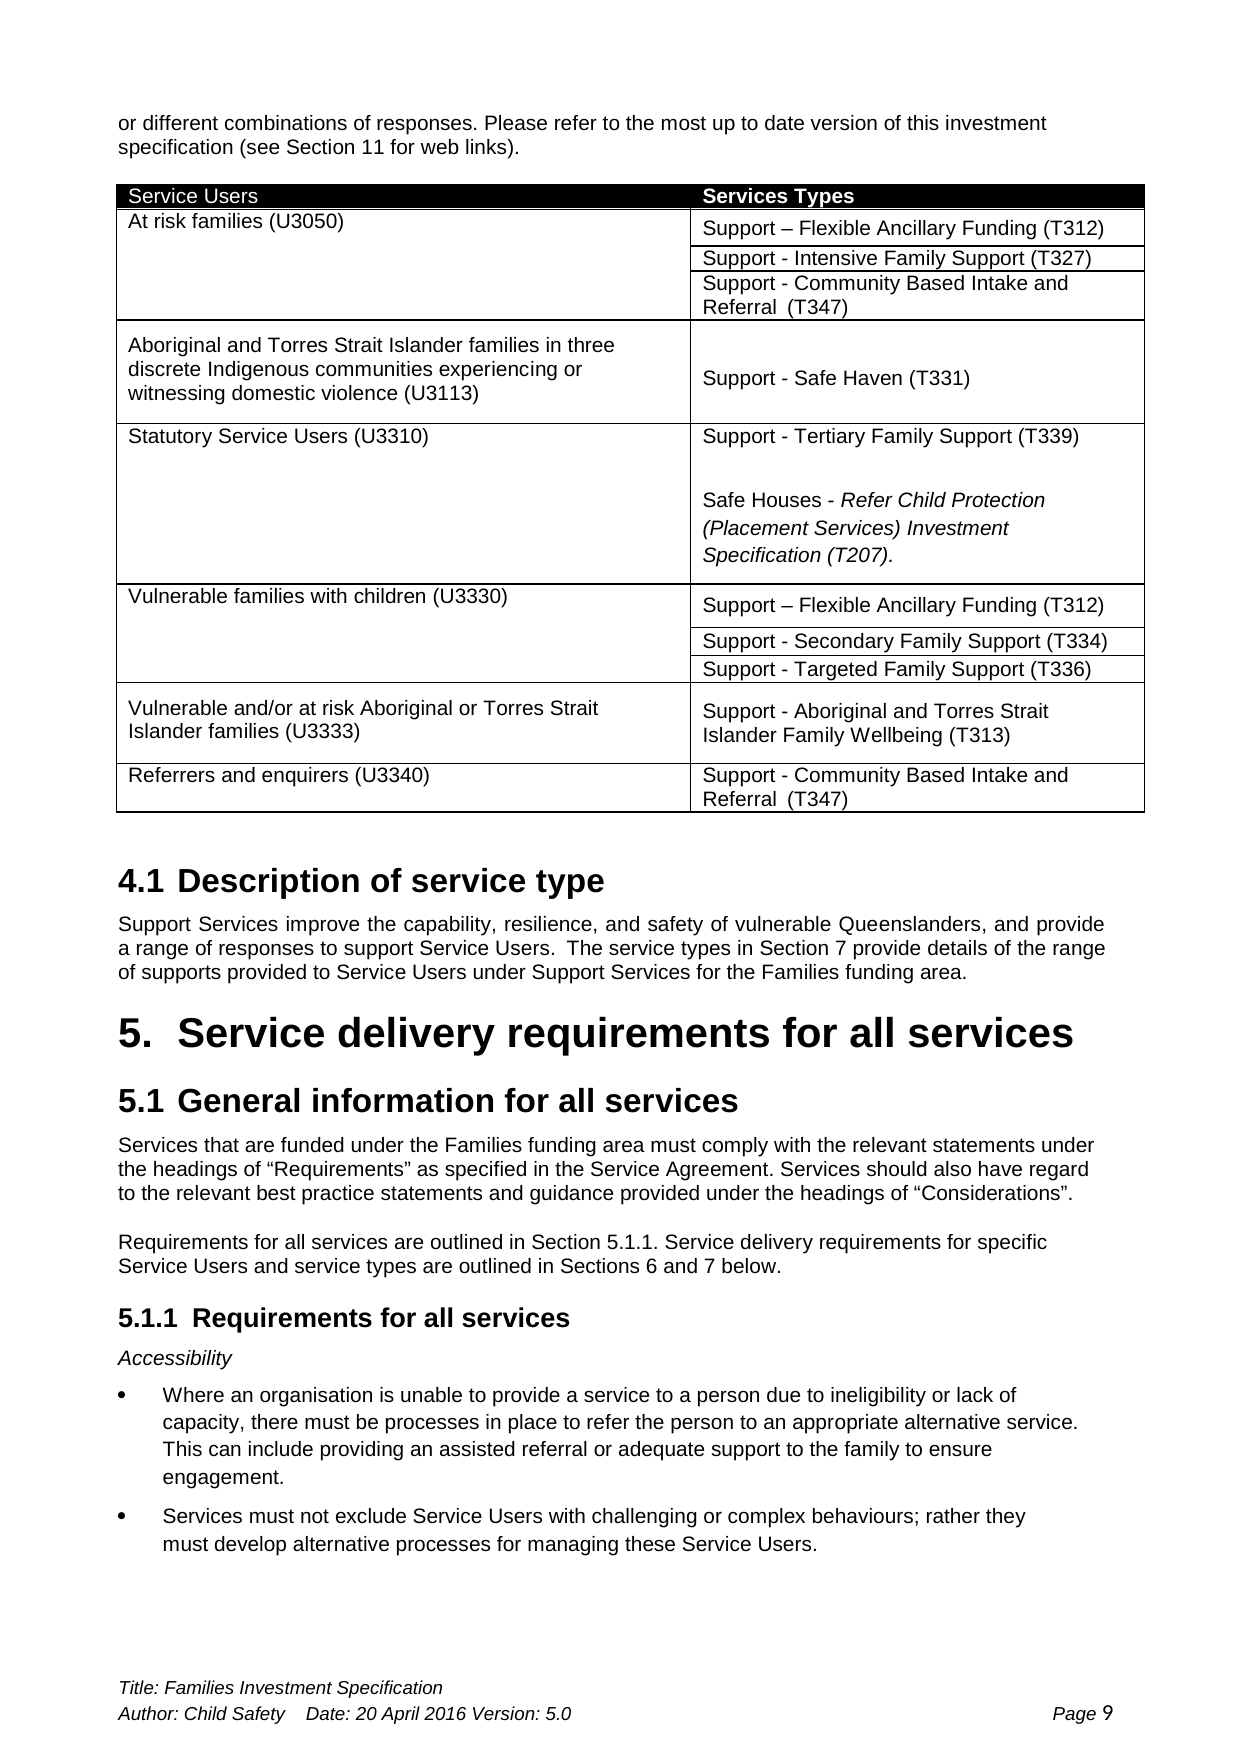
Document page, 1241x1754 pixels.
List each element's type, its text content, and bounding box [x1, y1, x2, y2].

text Requirements for all services are outlined in Section 5.1.1. Service delivery requirements for specific Service Users and service types are outlined in Sections 6 and 7 below. [118, 1229, 1116, 1277]
table_cell Vulnerable families with children (U3330) [117, 585, 690, 682]
table_header Service Users [117, 185, 690, 208]
table_cell Statutory Service Users (U3310) [117, 424, 690, 583]
subtitle Description of service type [118, 861, 1134, 899]
table_cell Vulnerable and/or at risk Aboriginal or Torres Strait Islander families (U3333) [117, 683, 690, 762]
list Services must not exclude Service Users with challenging or complex behaviours; rather they must develop alternative processes for managing these Service Users. [118, 1504, 1072, 1556]
table_header Services Types [691, 185, 1144, 208]
table_cell Referrers and enquirers (U3340) [117, 764, 690, 811]
subtitle Requirements for all services [118, 1302, 1134, 1333]
table_cell Support - Safe Haven (T331) [691, 321, 1144, 423]
subtitle Service delivery requirements for all services [118, 1009, 1134, 1057]
table_cell Support - Intensive Family Support (T327) [691, 247, 1144, 270]
table_cell Support - Tertiary Family Support (T339) Safe Houses - Refer Child Protection (Placement Services) Investment Specification (T207). [691, 424, 1144, 583]
table_cell Aboriginal and Torres Strait Islander families in three discrete Indigenous communities experiencing or witnessing domestic violence (U3113) [117, 321, 690, 423]
list Where an organisation is unable to provide a service to a person due to ineligibility or lack of capacity, there must be processes in place to refer the person to an appropriate alternative service. This can include providing an assisted referral or adequate support to the family to ensure engagement. [118, 1383, 1099, 1488]
table_cell Support – Flexible Ancillary Funding (T312) [691, 210, 1144, 245]
table_cell Support - Community Based Intake and Referral (T347) [691, 272, 1144, 319]
table_cell Support – Flexible Ancillary Funding (T312) [691, 585, 1144, 627]
table_cell At risk families (U3050) [117, 210, 690, 319]
text or different combinations of responses. Please refer to the most up to date version of this investment specification (see Section 11 for web links). [118, 111, 1109, 158]
table_cell Support - Community Based Intake and Referral (T347) [691, 764, 1144, 811]
table_cell Support - Targeted Family Support (T336) [691, 656, 1144, 682]
text Accessibility [118, 1346, 1134, 1370]
table_cell Support - Aboriginal and Torres Strait Islander Family Wellbeing (T313) [691, 683, 1144, 762]
table_cell Support - Secondary Family Support (T334) [691, 628, 1144, 654]
text Services that are funded under the Families funding area must comply with the relevant statements under the headings of “Requirements” as specified in the Service Agreement. Services should also have regard to the relevant best practice statements and guidance provided under the headings of “Considerations”. [118, 1133, 1109, 1204]
subtitle General information for all services [118, 1082, 1134, 1120]
text Support Services improve the capability, resilience, and safety of vulnerable Queenslanders, and provide a range of responses to support Service Users. The service types in Section 7 provide details of the range of supports provided to Service Users under Support Services for the Families funding area. [118, 912, 1106, 984]
